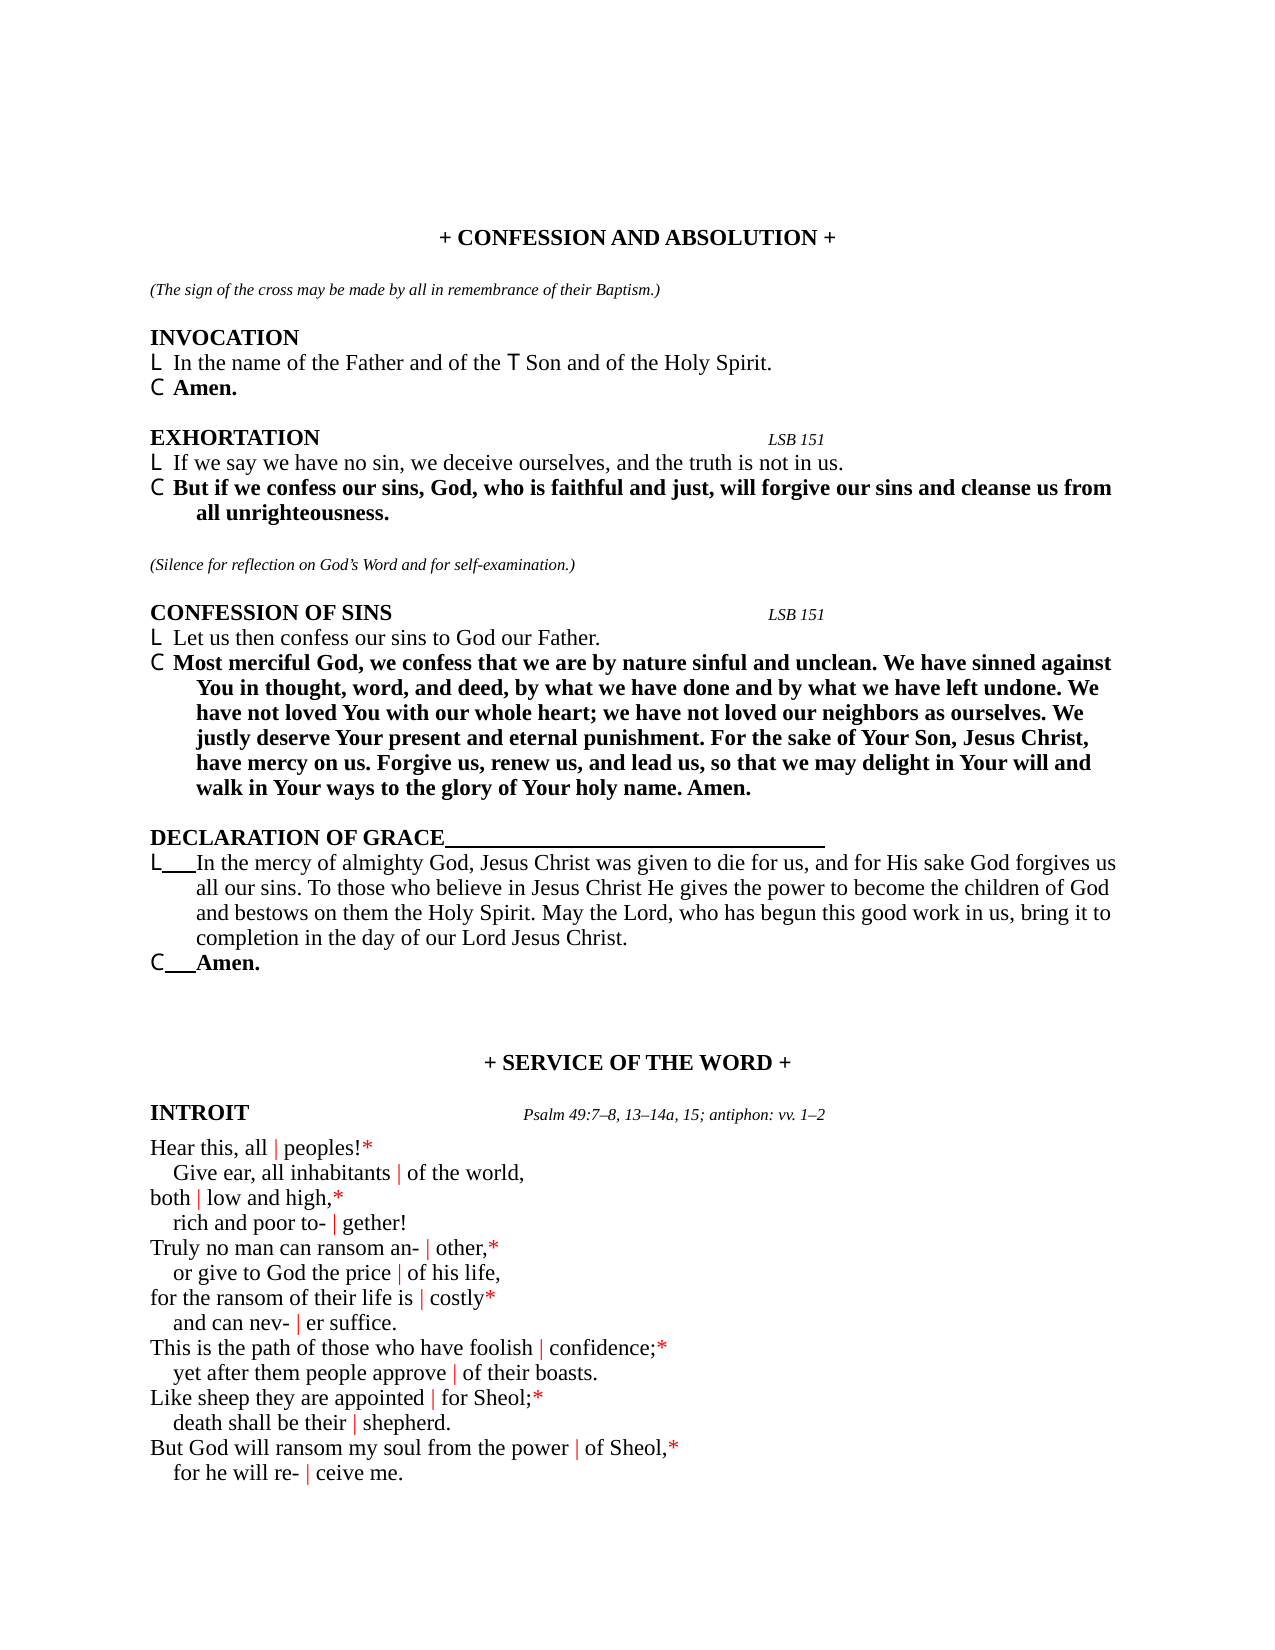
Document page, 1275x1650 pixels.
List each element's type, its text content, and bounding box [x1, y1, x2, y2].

text (The sign of the cross may be made by all in remembrance of their Baptism.) [150, 275, 1125, 300]
text INVOCATION [150, 325, 1125, 350]
text DECLARATION OF GRACE [150, 825, 1125, 850]
text EXHORTATION LSB 151 [150, 425, 1125, 450]
text + SERVICE OF THE WORD + [150, 1050, 1125, 1075]
text L If we say we have no sin, we deceive ourselves, and the truth is not in us. [150, 450, 1125, 475]
text C Most merciful God, we confess that we are by nature sinful and unclean. We have sinned against You in thought, word, and deed, by what we have done and by what we have left undone. We have not loved You with our whole heart; we have not loved our neighbors as ourselves. We justly deserve Your present and eternal punishment. For the sake of Your Son, Jesus Christ, have mercy on us. Forgive us, renew us, and lead us, so that we may delight in Your will and walk in Your ways to the glory of Your holy name. Amen. [150, 650, 1125, 800]
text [150, 1135, 1125, 1485]
text C Amen. [150, 375, 1125, 400]
text INTROIT Psalm 49:7–8, 13–14a, 15; antiphon: vv. 1–2 [150, 1100, 1125, 1125]
text L In the mercy of almighty God, Jesus Christ was given to die for us, and for His sake God forgives us all our sins. To those who believe in Jesus Christ He gives the power to become the children of God and bestows on them the Holy Spirit. May the Lord, who has begun this good work in us, bring it to completion in the day of our Lord Jesus Christ. [150, 850, 1125, 950]
text CONFESSION OF SINS LSB 151 [150, 600, 1125, 625]
text + CONFESSION AND ABSOLUTION + [150, 225, 1125, 250]
text L Let us then confess our sins to God our Father. [150, 625, 1125, 650]
text C Amen. [150, 950, 1125, 975]
text (Silence for reflection on God’s Word and for self-examination.) [150, 550, 1125, 575]
text C But if we confess our sins, God, who is faithful and just, will forgive our sins and cleanse us from all unrighteousness. [150, 475, 1125, 525]
text L In the name of the Father and of the T Son and of the Holy Spirit. [150, 350, 1125, 375]
